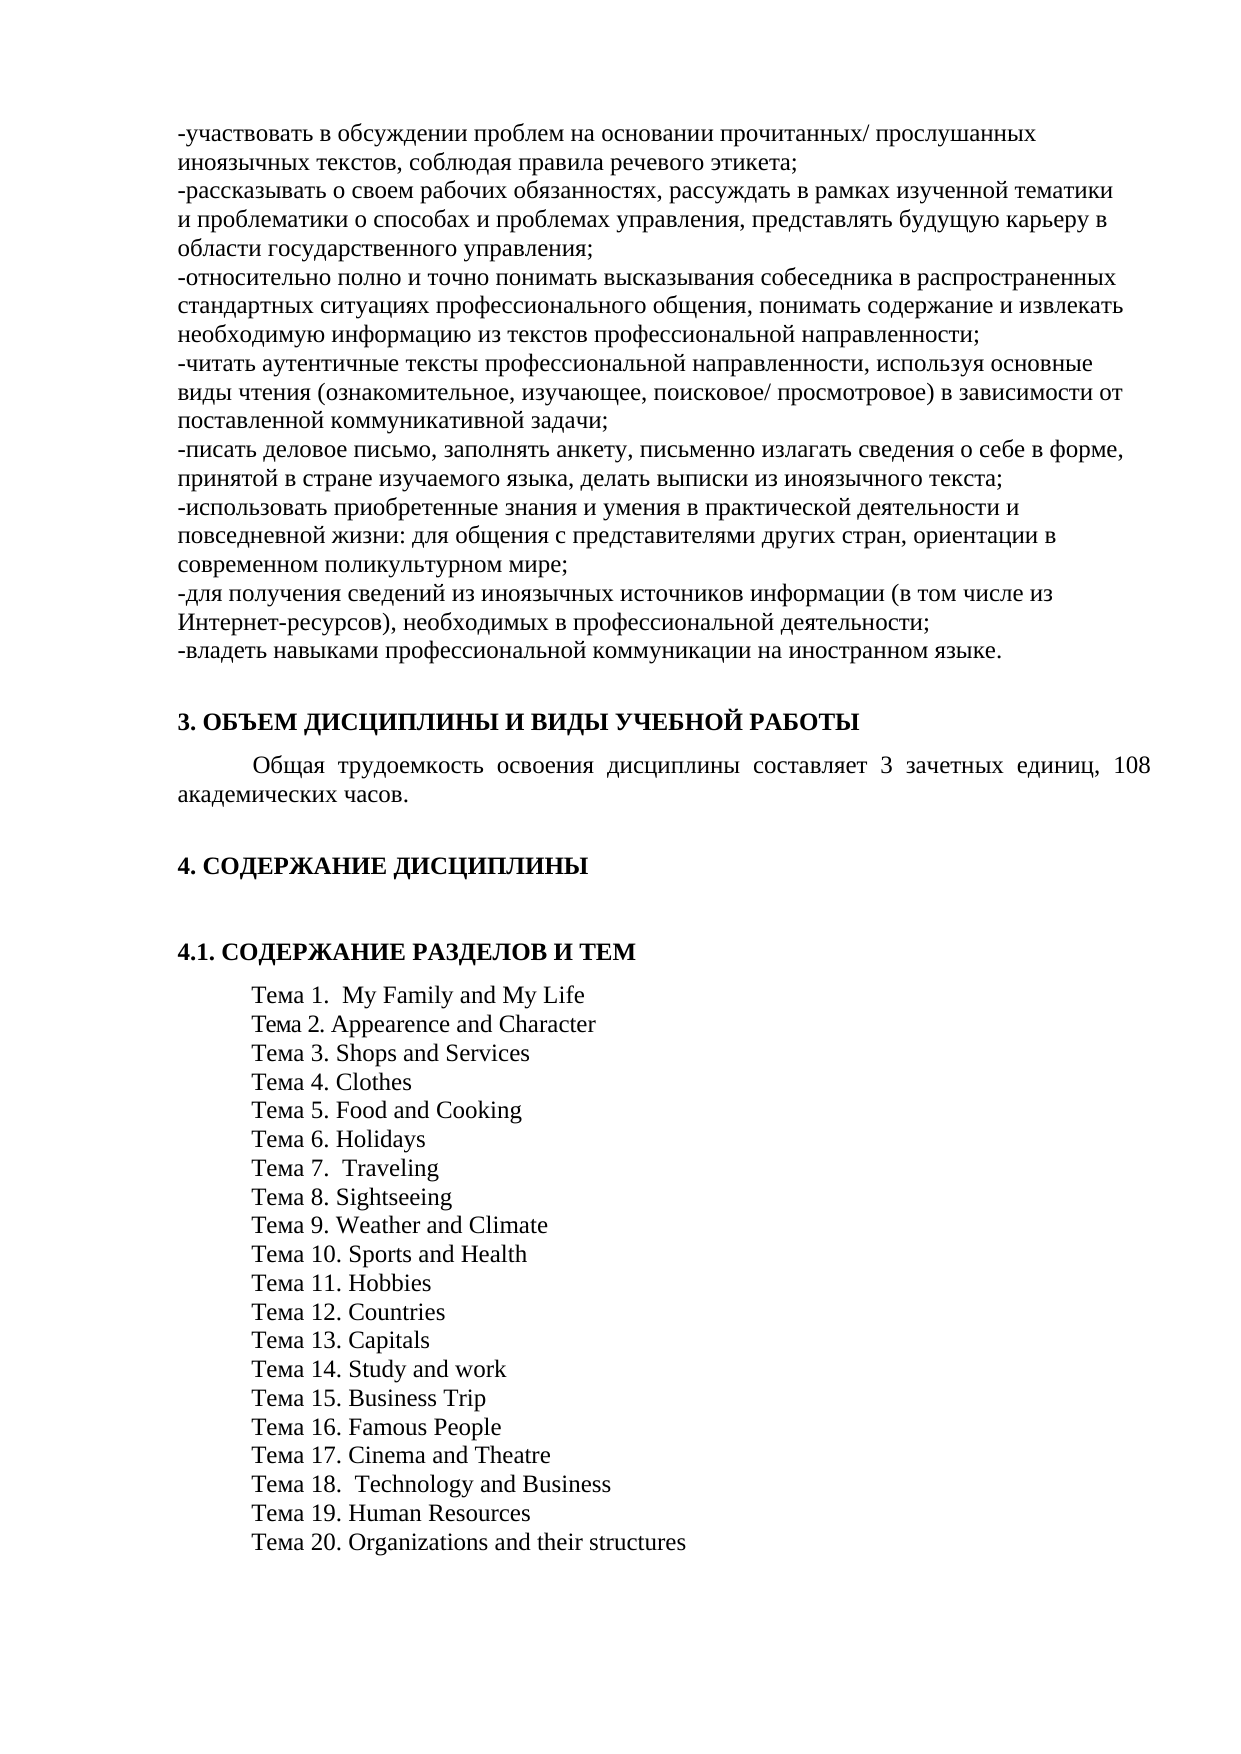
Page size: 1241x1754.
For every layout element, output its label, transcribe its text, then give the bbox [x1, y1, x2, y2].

text -участвовать в обсуждении проблем на основании прочитанных/ прослушанных [177, 118, 1152, 147]
text Тема 19. Human Resources [177, 1498, 1152, 1527]
text Тема 16. Famous People [177, 1412, 1152, 1441]
text 4.1. Содержание разделов и тем [177, 937, 1152, 966]
text области государственного управления; [177, 233, 1152, 262]
text Тема 12. Countries [177, 1297, 1152, 1326]
text Тема 14. Study and work [177, 1354, 1152, 1383]
text -использовать приобретенные знания и умения в практической деятельности и повседневной жизни: для общения с представителями других стран, ориентации в современном поликультурном мире; [177, 492, 1152, 578]
text Интернет-ресурсов), необходимых в профессиональной деятельности; [177, 607, 1152, 636]
text Тема 20. Organizations and their structures [177, 1527, 1152, 1556]
text и проблематики о способах и проблемах управления, представлять будущую карьеру в [177, 204, 1152, 233]
text Тема 13. Capitals [177, 1326, 1152, 1354]
text Тема 3. Shops and Services [177, 1038, 1152, 1067]
text Общая трудоемкость освоения дисциплины составляет 3 зачетных единиц, 108 академических часов. [177, 751, 1152, 808]
text Тема 6. Holidays [177, 1124, 1152, 1153]
text Тема 1. My Family and My Life [177, 981, 1152, 1009]
text Тема 17. Cinema and Theatre [177, 1441, 1152, 1469]
text -писать деловое письмо, заполнять анкету, письменно излагать сведения о себе в форме, принятой в стране изучаемого языка, делать выписки из иноязычного текста; [177, 434, 1152, 492]
text Тема 4. Clothes [177, 1067, 1152, 1096]
text -владеть навыками профессиональной коммуникации на иностранном языке. [177, 636, 1152, 664]
text -читать аутентичные тексты профессиональной направленности, используя основные [177, 348, 1152, 377]
text виды чтения (ознакомительное, изучающее, поисковое/ просмотровое) в зависимости от [177, 377, 1152, 406]
text Тема 8. Sightseeing [177, 1182, 1152, 1211]
text Тема 2. Appearence and Character [177, 1009, 1152, 1038]
text Тема 9. Weather and Climate [177, 1211, 1152, 1239]
text -для получения сведений из иноязычных источников информации (в том числе из [177, 578, 1152, 607]
text Тема 11. Hobbies [177, 1268, 1152, 1297]
text Тема 7. Traveling [177, 1153, 1152, 1182]
text Тема 5. Food and Cooking [177, 1096, 1152, 1124]
text Тема 18. Technology and Business [177, 1469, 1152, 1498]
text поставленной коммуникативной задачи; [177, 406, 1152, 434]
text -относительно полно и точно понимать высказывания собеседника в распространенных стандартных ситуациях профессионального общения, понимать содержание и извлекать необходимую информацию из текстов профессиональной направленности; [177, 262, 1152, 348]
text Тема 10. Sports and Health [177, 1239, 1152, 1268]
text 4. Содержание дисциплины [177, 851, 1152, 880]
text 3. Объем дисциплины и виды учебной работы [177, 707, 1152, 736]
text -рассказывать о своем рабочих обязанностях, рассуждать в рамках изученной тематики [177, 176, 1152, 204]
text иноязычных текстов, соблюдая правила речевого этикета; [177, 147, 1152, 176]
text Тема 15. Business Trip [177, 1383, 1152, 1412]
